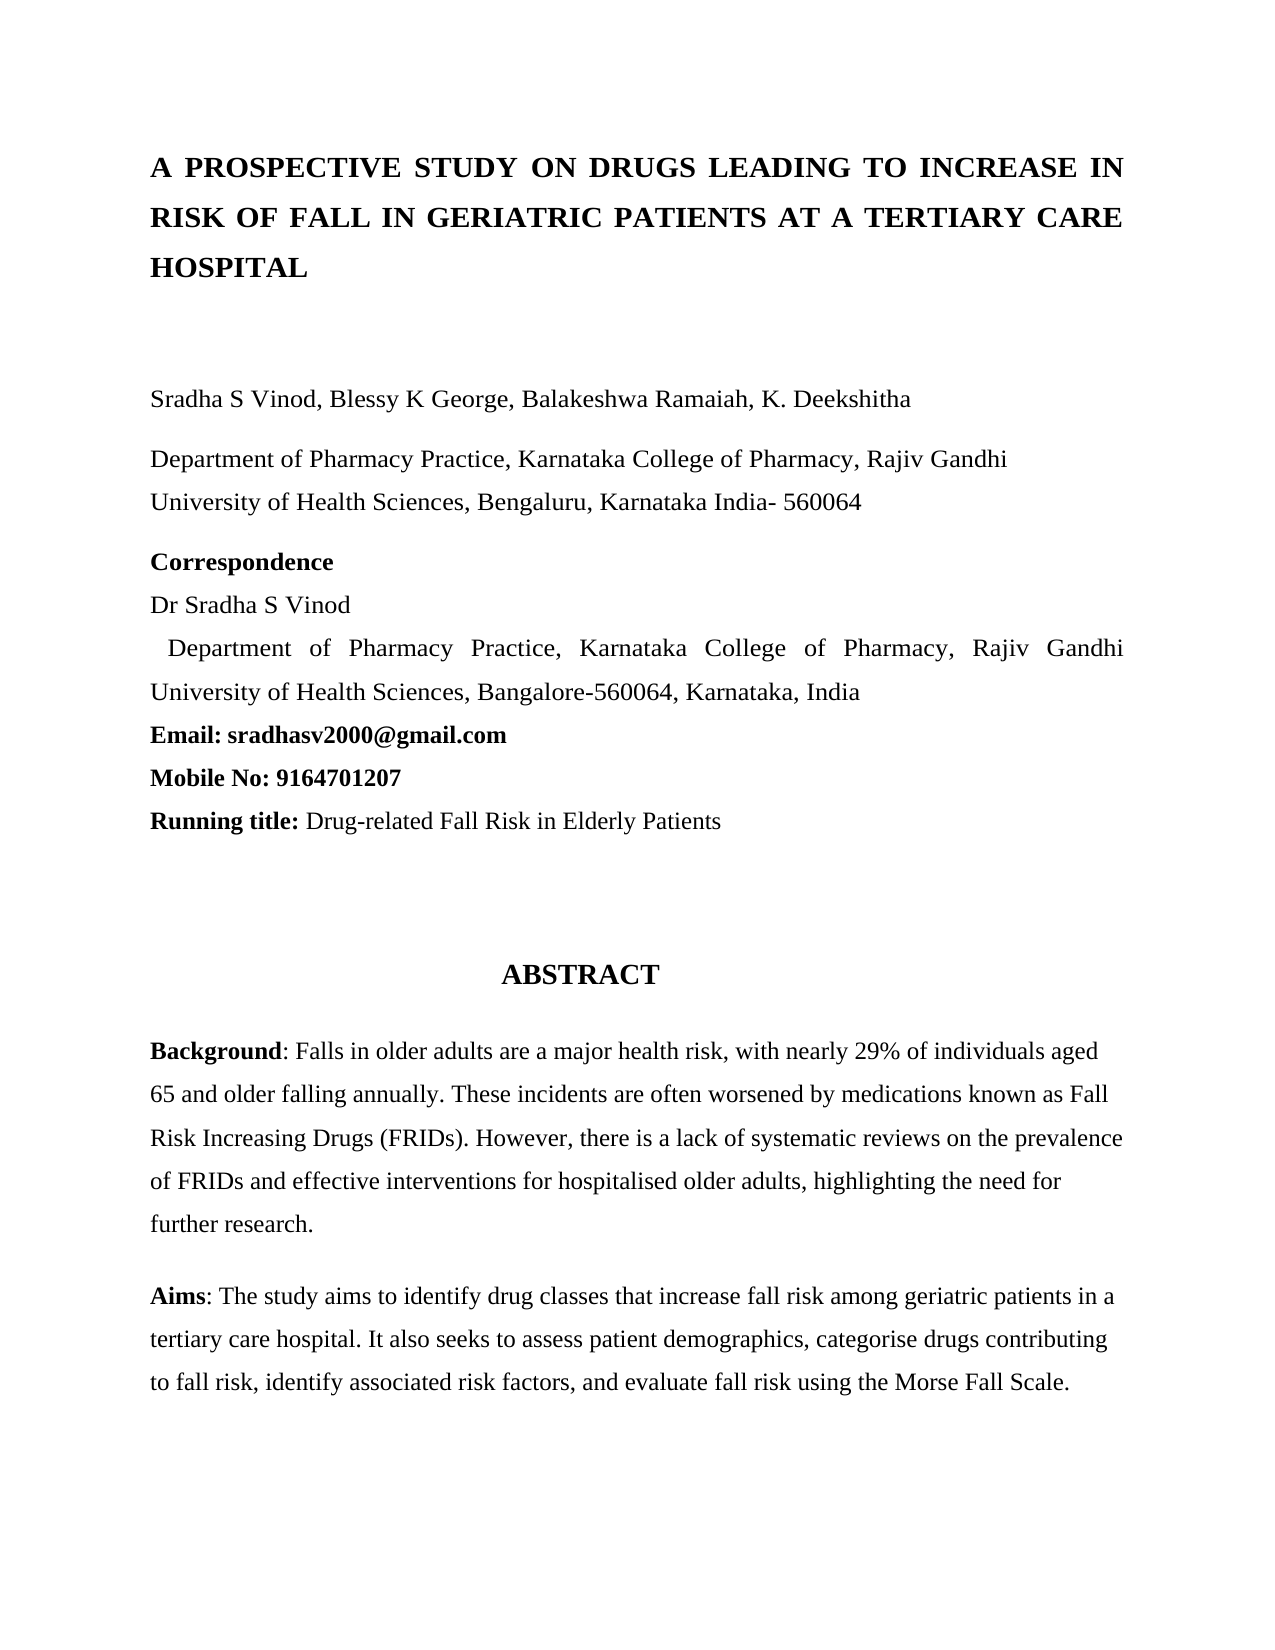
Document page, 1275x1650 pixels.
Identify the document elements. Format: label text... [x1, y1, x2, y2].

text Department of Pharmacy Practice, Karnataka College of Pharmacy, Rajiv Gandhi University of Health Sciences, Bengaluru, Karnataka India- 560064 [150, 444, 1125, 516]
text Background: Falls in older adults are a major health risk, with nearly 29% of individuals aged 65 and older falling annually. These incidents are often worsened by medications known as Fall Risk Increasing Drugs (FRIDs). However, there is a lack of systematic reviews on the prevalence of FRIDs and effective interventions for hospitalised older adults, highlighting the need for further research. [150, 1036, 1125, 1238]
text Mobile No: 9164701207 [150, 763, 1125, 792]
text Sradha S Vinod, Blessy K George, Balakeshwa Ramaiah, K. Deekshitha [150, 384, 1125, 413]
text Running title: Drug-related Fall Risk in Elderly Patients [150, 806, 1125, 835]
text A PROSPECTIVE STUDY ON DRUGS LEADING TO INCREASE IN RISK OF FALL IN GERIATRIC PATIENTS AT A TERTIARY CARE HOSPITAL [150, 150, 1125, 284]
text Department of Pharmacy Practice, Karnataka College of Pharmacy, Rajiv Gandhi University of Health Sciences, Bangalore-560064, Karnataka, India [150, 633, 1125, 705]
text Dr Sradha S Vinod [150, 590, 1125, 619]
text Email: sradhasv2000@gmail.com [150, 720, 1125, 748]
text Aims: The study aims to identify drug classes that increase fall risk among geriatric patients in a tertiary care hospital. It also seeks to assess patient demographics, categorise drugs contributing to fall risk, identify associated risk factors, and evaluate fall risk using the Morse Fall Scale. [150, 1281, 1125, 1396]
text ABSTRACT [150, 957, 1125, 990]
text Correspondence [150, 547, 1125, 576]
